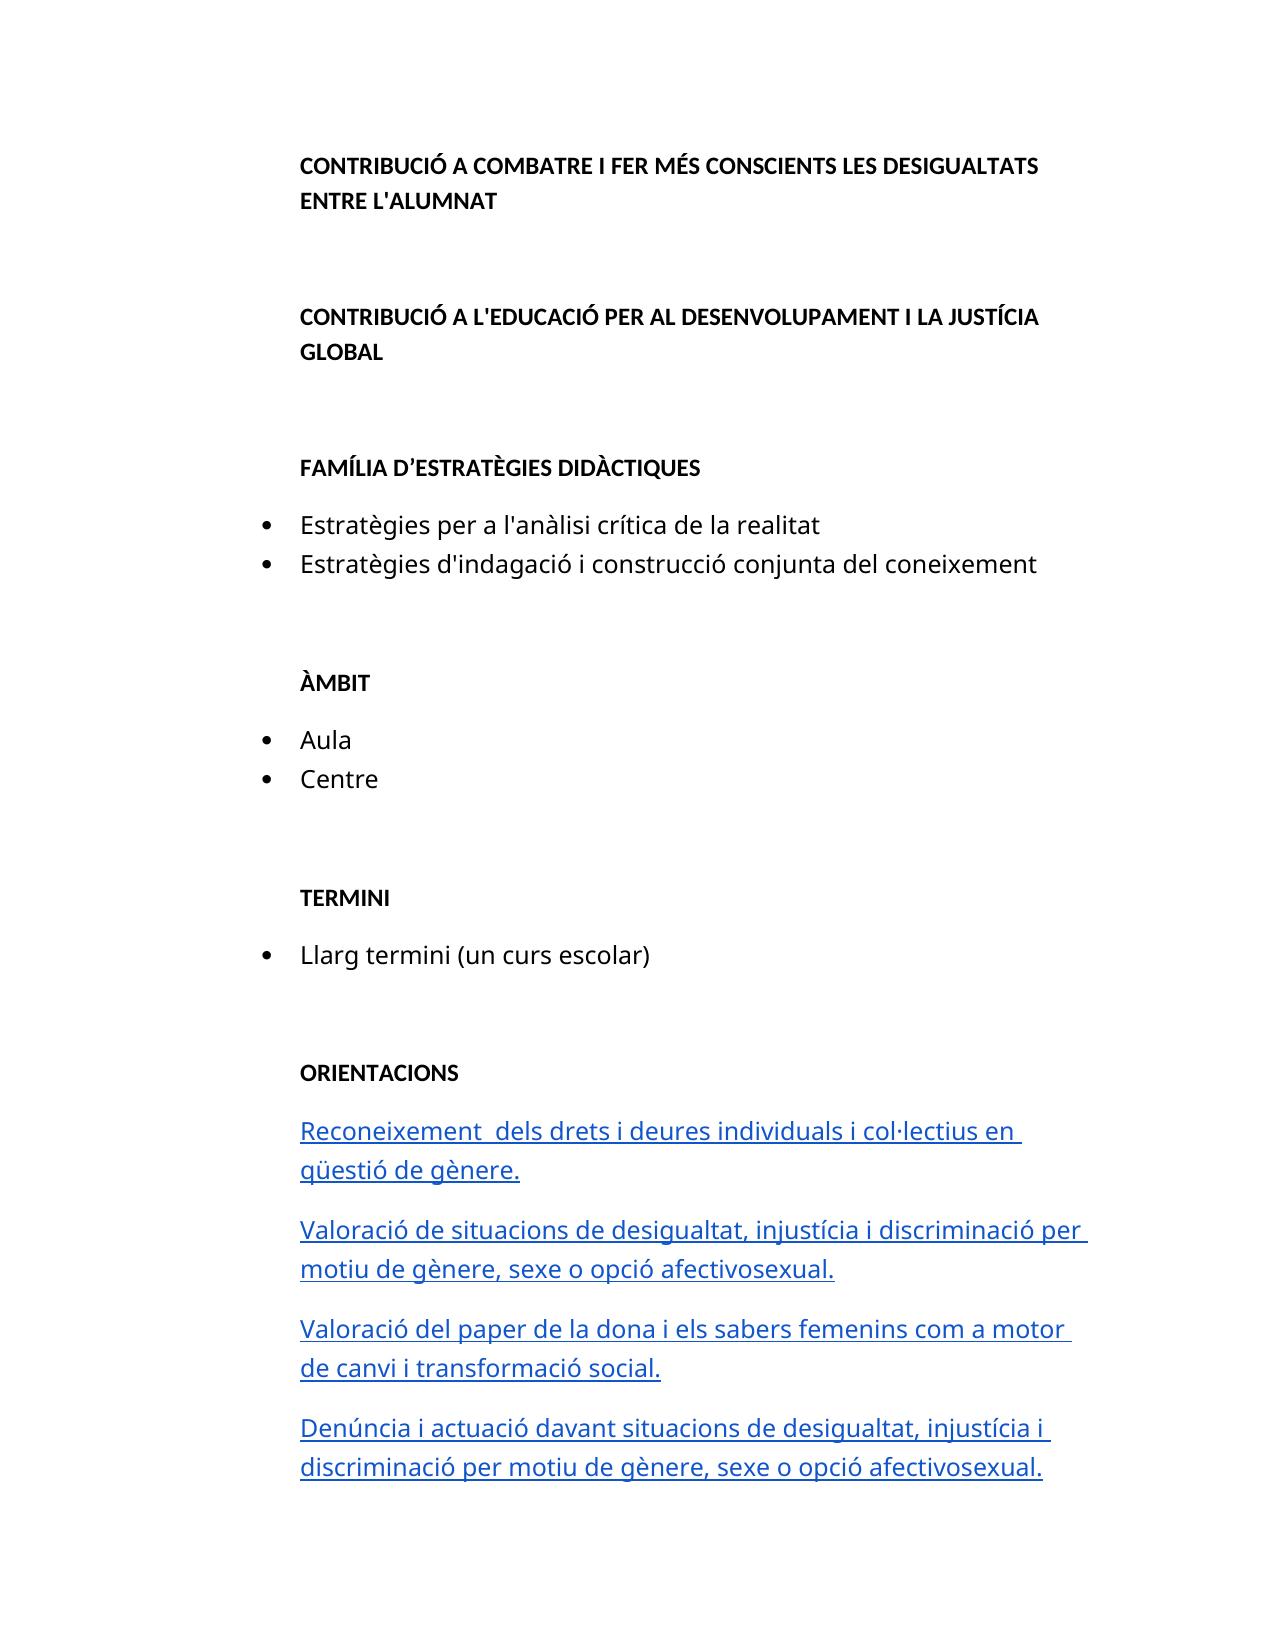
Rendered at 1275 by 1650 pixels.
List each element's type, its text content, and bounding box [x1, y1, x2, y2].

list Estratègies per a l'anàlisi crítica de la realitat [262, 507, 1087, 542]
list Centre [262, 762, 1087, 796]
subtitle TERMINI [300, 882, 1087, 912]
subtitle ÀMBIT [300, 667, 1087, 697]
list Estratègies d'indagació i construcció conjunta del coneixement [262, 547, 1087, 581]
text Valoració de situacions de desigualtat, injustícia i discriminació per motiu de gènere, sexe o opció afectivosexual. [300, 1212, 1087, 1241]
list Llarg termini (un curs escolar) [262, 937, 1087, 972]
text Valoració de situacions de desigualtat, injustícia i discriminació per motiu de gènere, sexe o opció afectivosexual. [300, 1243, 1087, 1286]
text Valoració del paper de la dona i els sabers femenins com a motor de canvi i transformació social. [300, 1312, 1087, 1385]
subtitle CONTRIBUCIÓ A COMBATRE I FER MÉS CONSCIENTS LES DESIGUALTATS ENTRE L'ALUMNAT [300, 150, 1087, 216]
subtitle CONTRIBUCIÓ A L'EDUCACIÓ PER AL DESENVOLUPAMENT I LA JUSTÍCIA GLOBAL [300, 301, 1087, 366]
subtitle ORIENTACIONS [300, 1057, 1087, 1088]
text Reconeixement dels drets i deures individuals i col·lectius en qüestió de gènere. [300, 1113, 1087, 1187]
subtitle FAMÍLIA D’ESTRATÈGIES DIDÀCTIQUES [300, 452, 1087, 482]
list Aula [262, 722, 1087, 757]
text Denúncia i actuació davant situacions de desigualtat, injustícia i discriminació per motiu de gènere, sexe o opció afectivosexual. [300, 1411, 1087, 1484]
